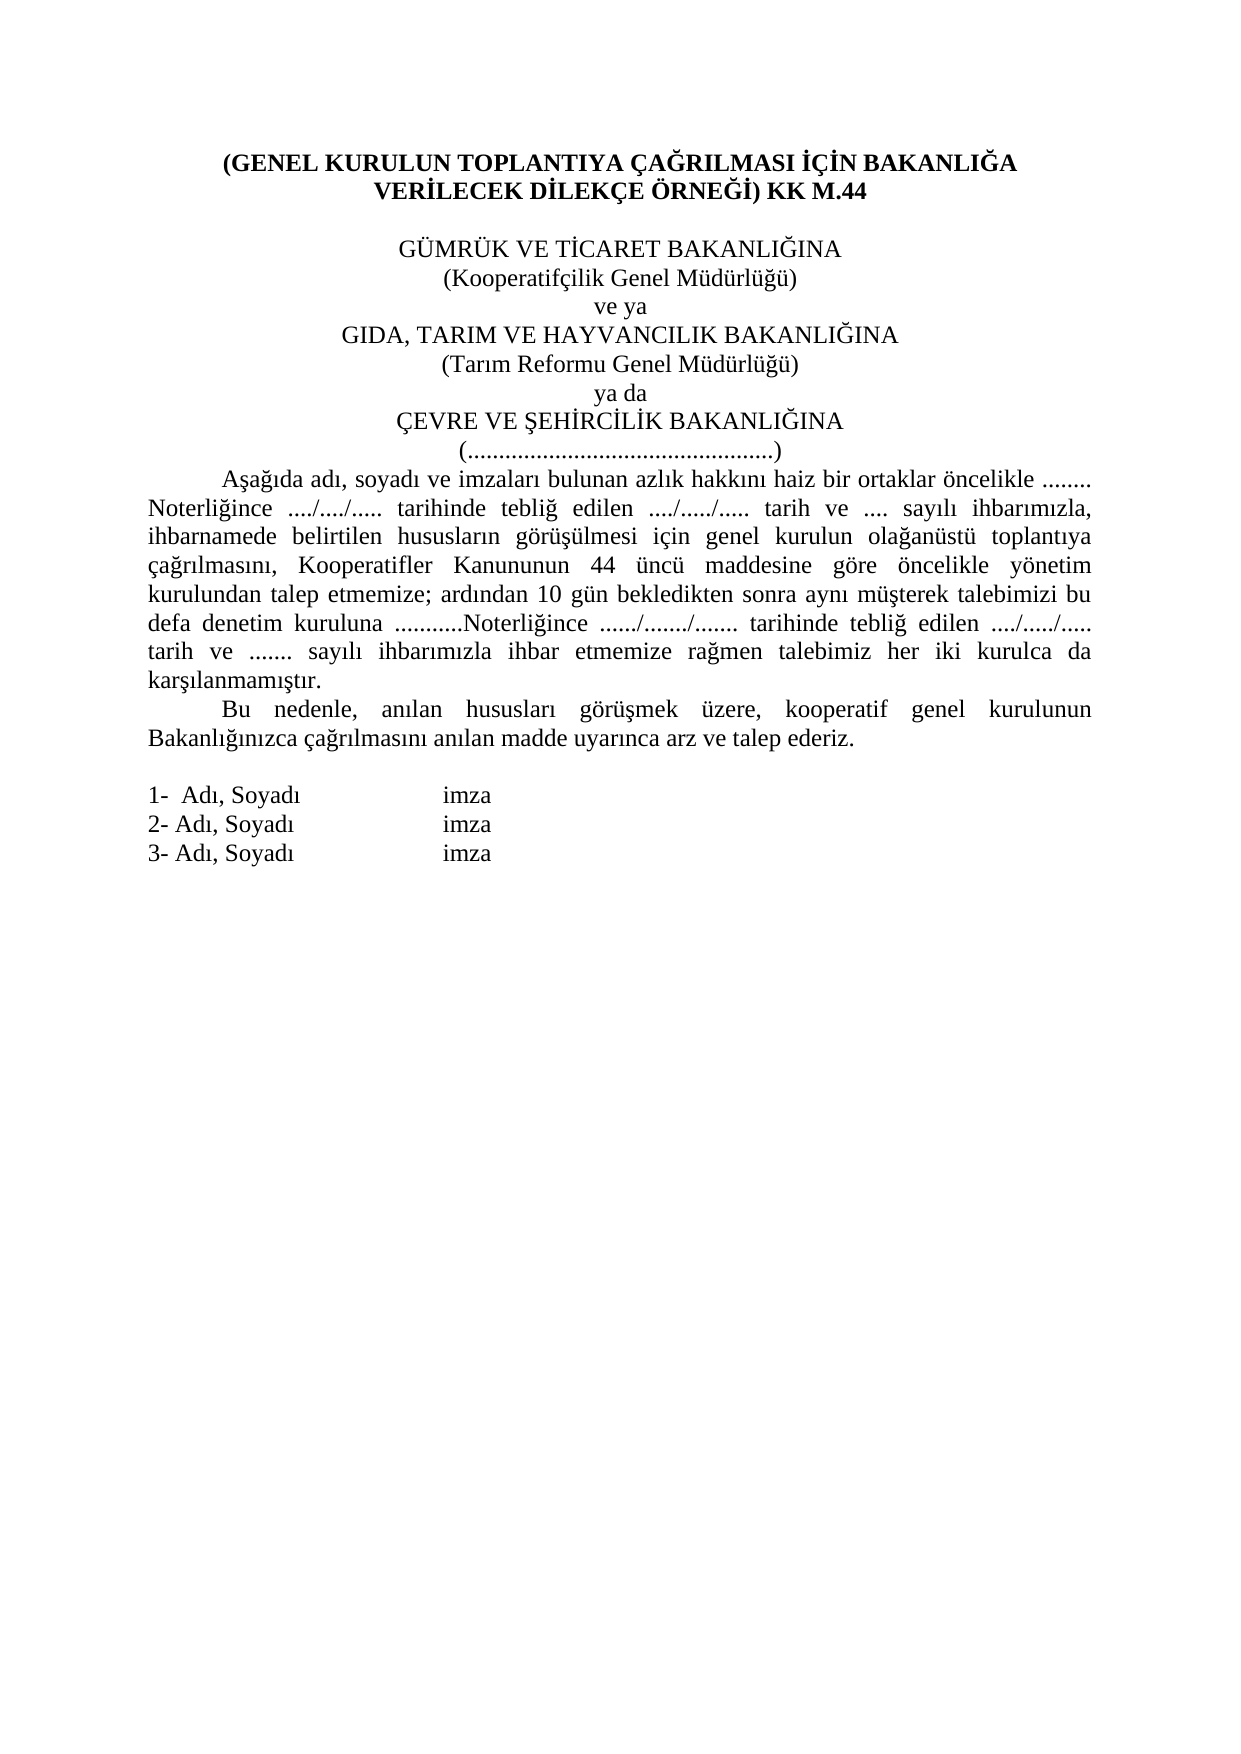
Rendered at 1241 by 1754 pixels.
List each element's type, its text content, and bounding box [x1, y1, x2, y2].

text (Kooperatifçilik Genel Müdürlüğü) [148, 263, 1093, 291]
text ÇEVRE VE ŞEHİRCİLİK BAKANLIĞINA [148, 406, 1093, 435]
text ya da [148, 378, 1093, 406]
text Aşağıda adı, soyadı ve imzaları bulunan azlık hakkını haiz bir ortaklar öncelikle ........ Noterliğince ..../..../..... tarihinde tebliğ edilen ..../...../..... tarih ve .... sayılı ihbarımızla, ihbarnamede belirtilen hususların görüşülmesi için genel kurulun olağanüstü toplantıya çağrılmasını, Kooperatifler Kanununun 44 üncü maddesine göre öncelikle yönetim kurulundan talep etmemize; ardından 10 gün bekledikten sonra aynı müşterek talebimizi bu defa denetim kuruluna ...........Noterliğince ....../......./....... tarihinde tebliğ edilen ..../...../..... tarih ve ....... sayılı ihbarımızla ihbar etmemize rağmen talebimiz her iki kurulca da karşılanmamıştır. [148, 464, 1093, 694]
text GÜMRÜK VE TİCARET BAKANLIĞINA [148, 234, 1093, 263]
text 3- Adı, Soyadı imza [148, 838, 1093, 866]
text GIDA, TARIM VE HAYVANCILIK BAKANLIĞINA [148, 320, 1093, 349]
text ve ya [148, 291, 1093, 320]
text (Tarım Reformu Genel Müdürlüğü) [148, 349, 1093, 378]
text (GENEL KURULUN TOPLANTIYA ÇAĞRILMASI İÇİN BAKANLIĞA VERİLECEK DİLEKÇE ÖRNEĞİ) KK M.44 [148, 148, 1093, 205]
text Bu nedenle, anılan hususları görüşmek üzere, kooperatif genel kurulunun Bakanlığınızca çağrılmasını anılan madde uyarınca arz ve talep ederiz. [148, 694, 1093, 751]
text (.................................................) [148, 435, 1093, 464]
text 1- Adı, Soyadı imza [148, 780, 1093, 809]
text 2- Adı, Soyadı imza [148, 809, 1093, 838]
